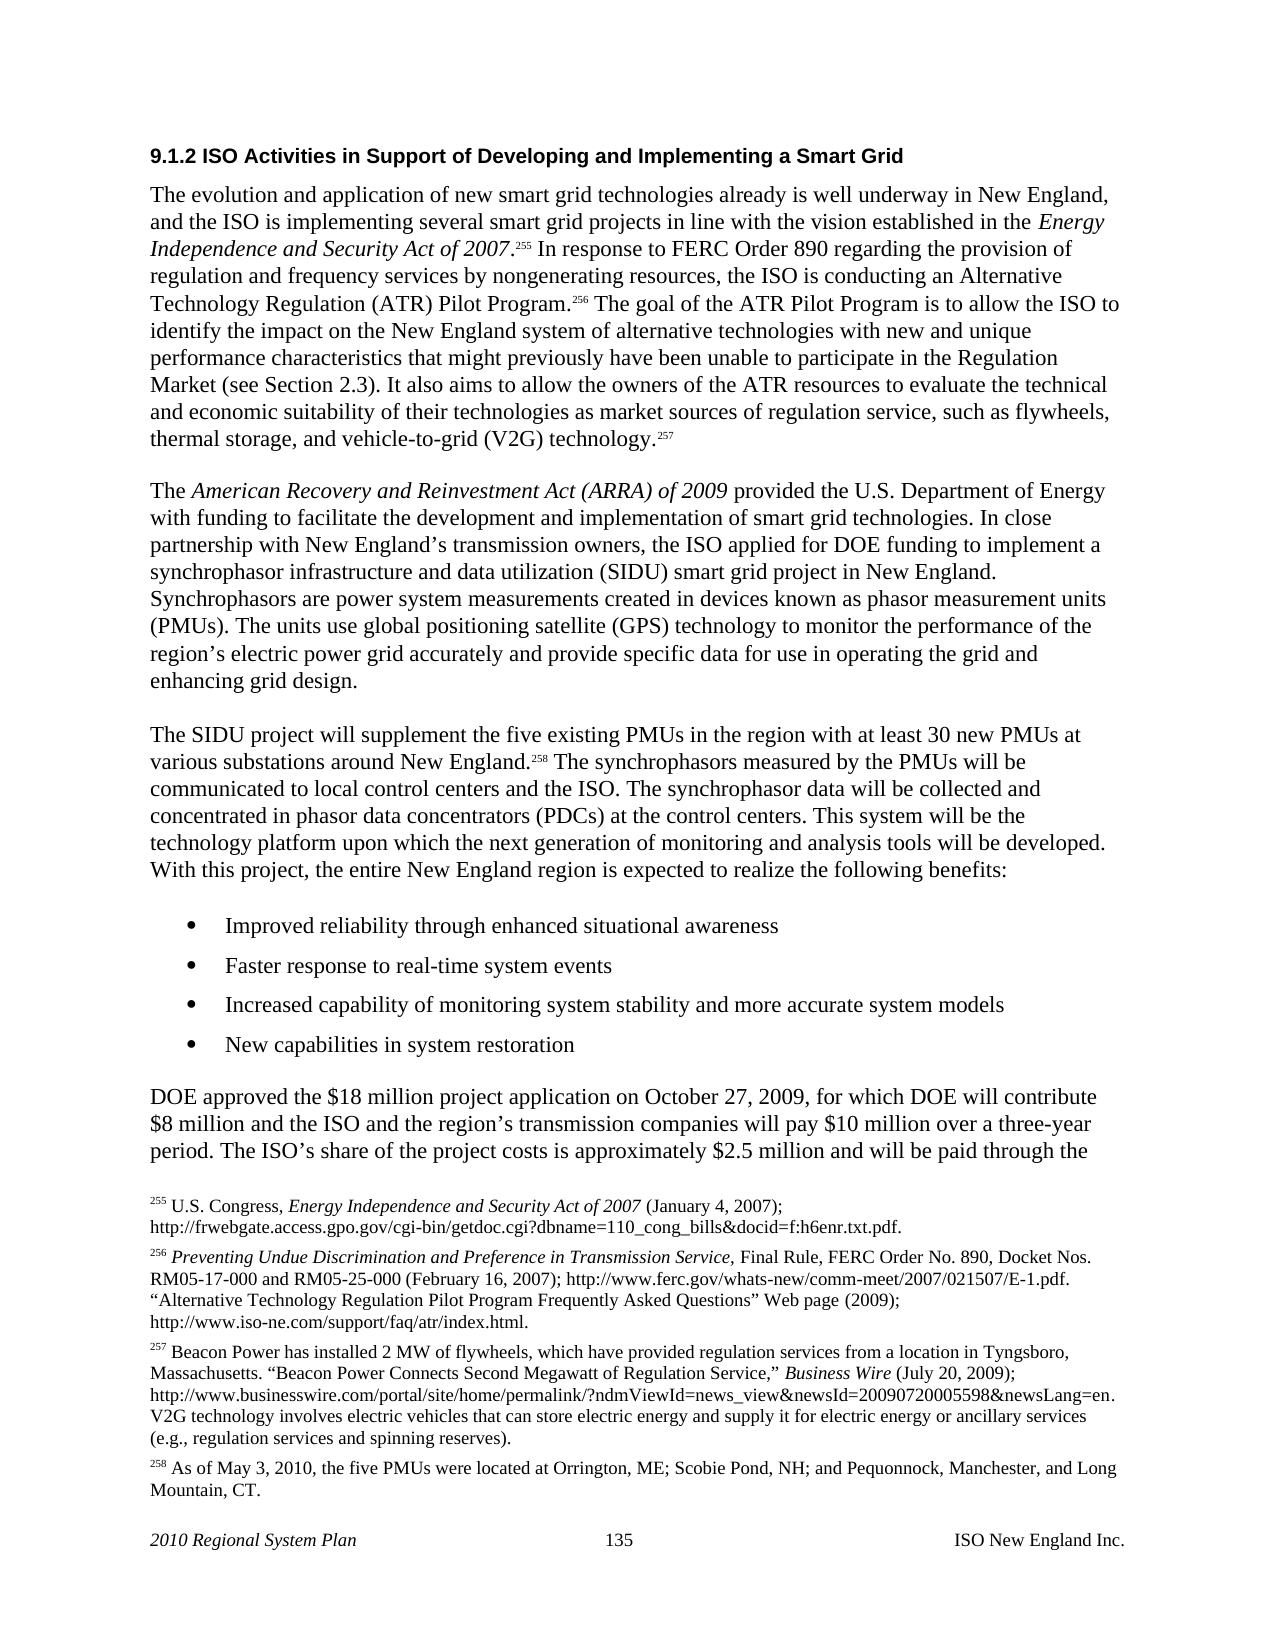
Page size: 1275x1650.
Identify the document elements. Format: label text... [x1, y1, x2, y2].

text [150, 1082, 1125, 1163]
list New capabilities in system restoration [187, 1030, 1125, 1057]
text The SIDU project will supplement the five existing PMUs in the region with at least 30 new PMUs at various substations around New England. The synchrophasors measured by the PMUs will be communicated to local control centers and the ISO. The synchrophasor data will be collected and concentrated in phasor data concentrators (PDCs) at the control centers. This system will be the technology platform upon which the next generation of monitoring and analysis tools will be developed. With this project, the entire New England region is expected to realize the following benefits: [150, 720, 1125, 883]
list Faster response to real-time system events [187, 951, 1125, 978]
text The evolution and application of new smart grid technologies already is well underway in New England, and the ISO is implementing several smart grid projects in line with the vision established in the Energy Independence and Security Act of 2007. In response to FERC Order 890 regarding the provision of regulation and frequency services by nongenerating resources, the ISO is conducting an Alternative Technology Regulation (ATR) Pilot Program. The goal of the ATR Pilot Program is to allow the ISO to identify the impact on the New England system of alternative technologies with new and unique performance characteristics that might previously have been unable to participate in the Regulation Market (see Section 2.3). It also aims to allow the owners of the ATR resources to evaluate the technical and economic suitability of their technologies as market sources of regulation service, such as flywheels, thermal storage, and vehicle-to-grid (V2G) technology. [150, 181, 1125, 451]
text The American Recovery and Reinvestment Act (ARRA) of 2009 provided the U.S. Department of Energy with funding to facilitate the development and implementation of smart grid technologies. In close partnership with New England’s transmission owners, the ISO applied for DOE funding to implement a synchrophasor infrastructure and data utilization (SIDU) smart grid project in New England. Synchrophasors are power system measurements created in devices known as phasor measurement units (PMUs). The units use global positioning satellite (GPS) technology to monitor the performance of the region’s electric power grid accurately and provide specific data for use in operating the grid and enhancing grid design. [150, 476, 1125, 693]
list Increased capability of monitoring system stability and more accurate system models [187, 991, 1125, 1018]
list Improved reliability through enhanced situational awareness [187, 911, 1125, 938]
subtitle ISO Activities in Support of Developing and Implementing a Smart Grid [150, 141, 1125, 168]
